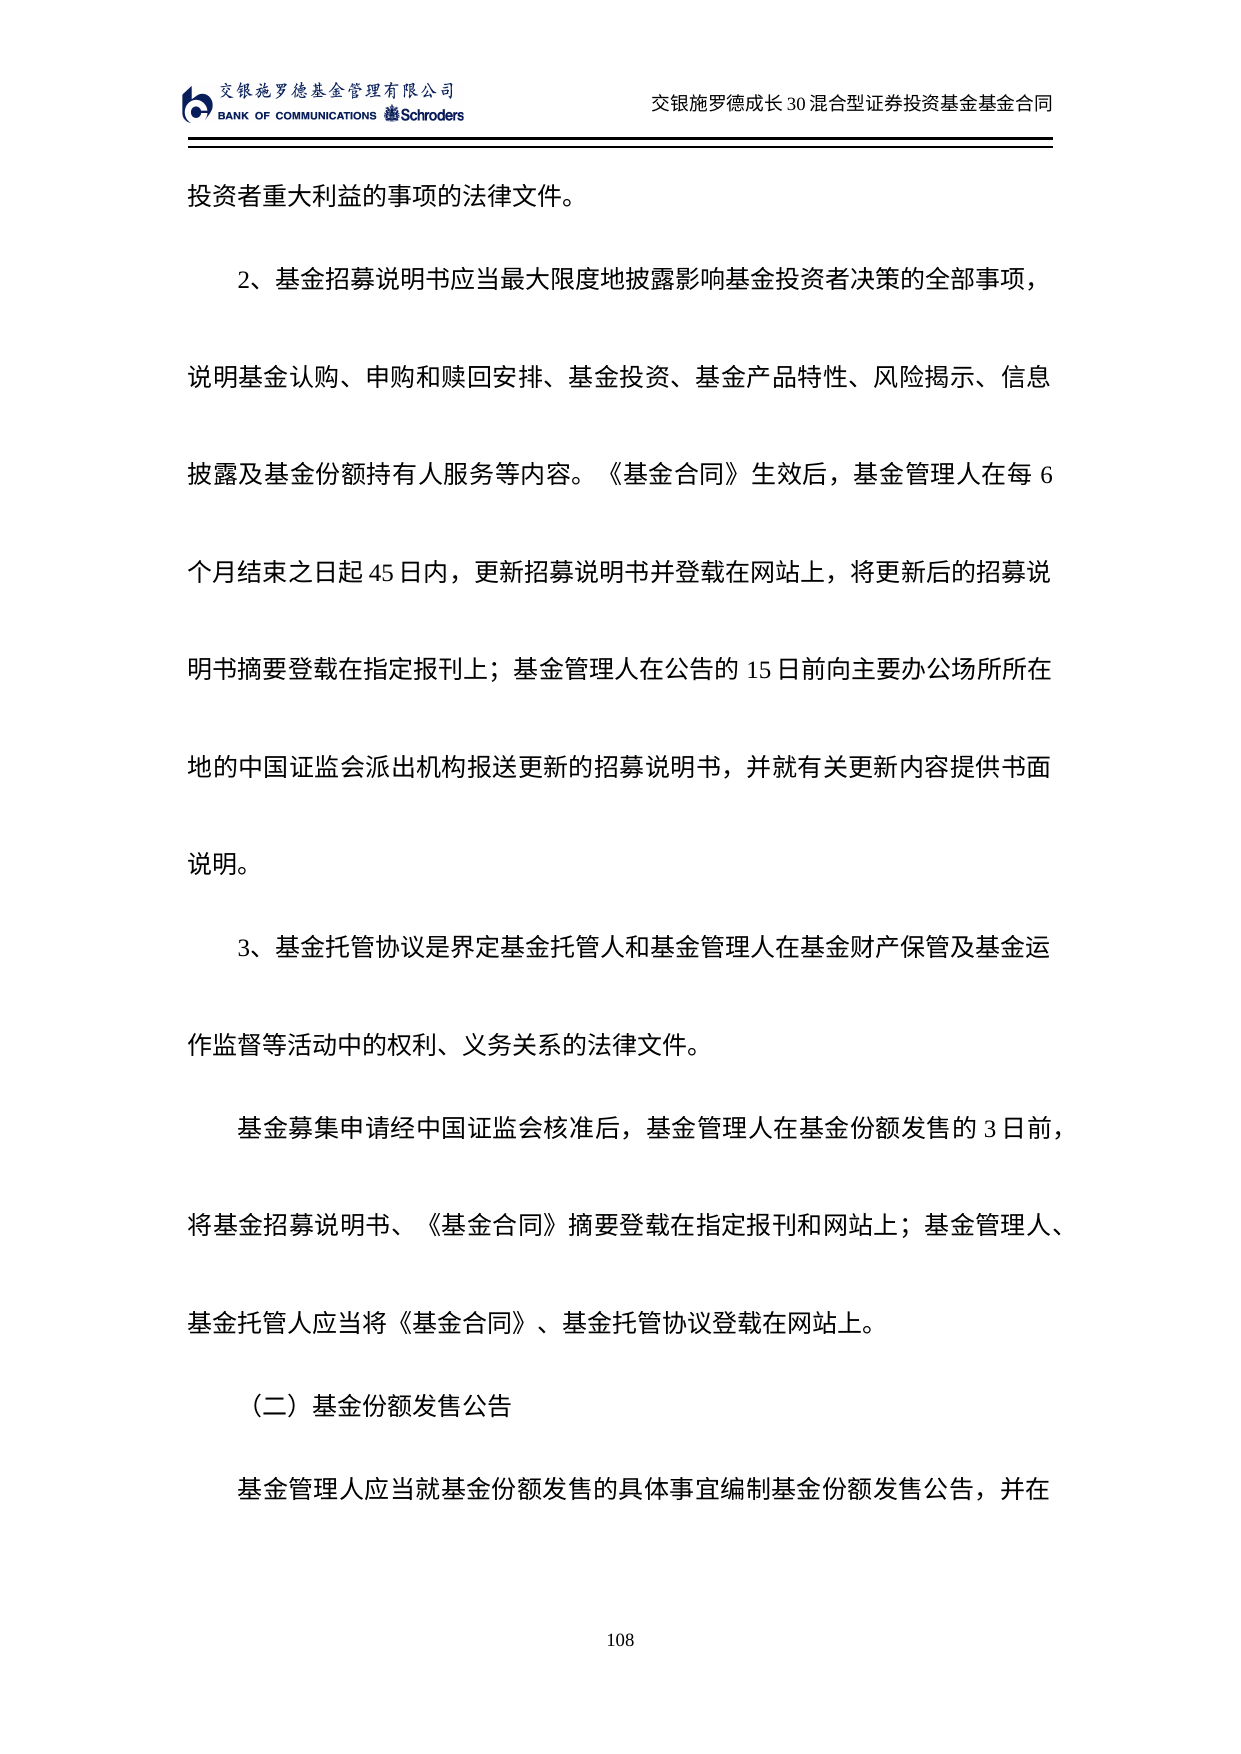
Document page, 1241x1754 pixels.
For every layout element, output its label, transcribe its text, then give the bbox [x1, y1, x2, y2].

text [187, 162, 1053, 227]
text 基金募集申请经中国证监会核准后，基金管理人在基金份额发售的3日前，将基金招募说明书、《基金合同》摘要登载在指定报刊和网站上；基金管理人、基金托管人应当将《基金合同》、基金托管协议登载在网站上。 [187, 1094, 1053, 1354]
text 3、基金托管协议是界定基金托管人和基金管理人在基金财产保管及基金运作监督等活动中的权利、义务关系的法律文件。 [187, 913, 1053, 1076]
text （二）基金份额发售公告 [187, 1372, 1053, 1437]
text 2、基金招募说明书应当最大限度地披露影响基金投资者决策的全部事项，说明基金认购、申购和赎回安排、基金投资、基金产品特性、风险揭示、信息披露及基金份额持有人服务等内容。《基金合同》生效后，基金管理人在每6个月结束之日起45日内，更新招募说明书并登载在网站上，将更新后的招募说明书摘要登载在指定报刊上；基金管理人在公告的15日前向主要办公场所所在地的中国证监会派出机构报送更新的招募说明书，并就有关更新内容提供书面说明。 [187, 245, 1053, 895]
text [187, 1455, 1053, 1520]
picture [182, 82, 464, 123]
